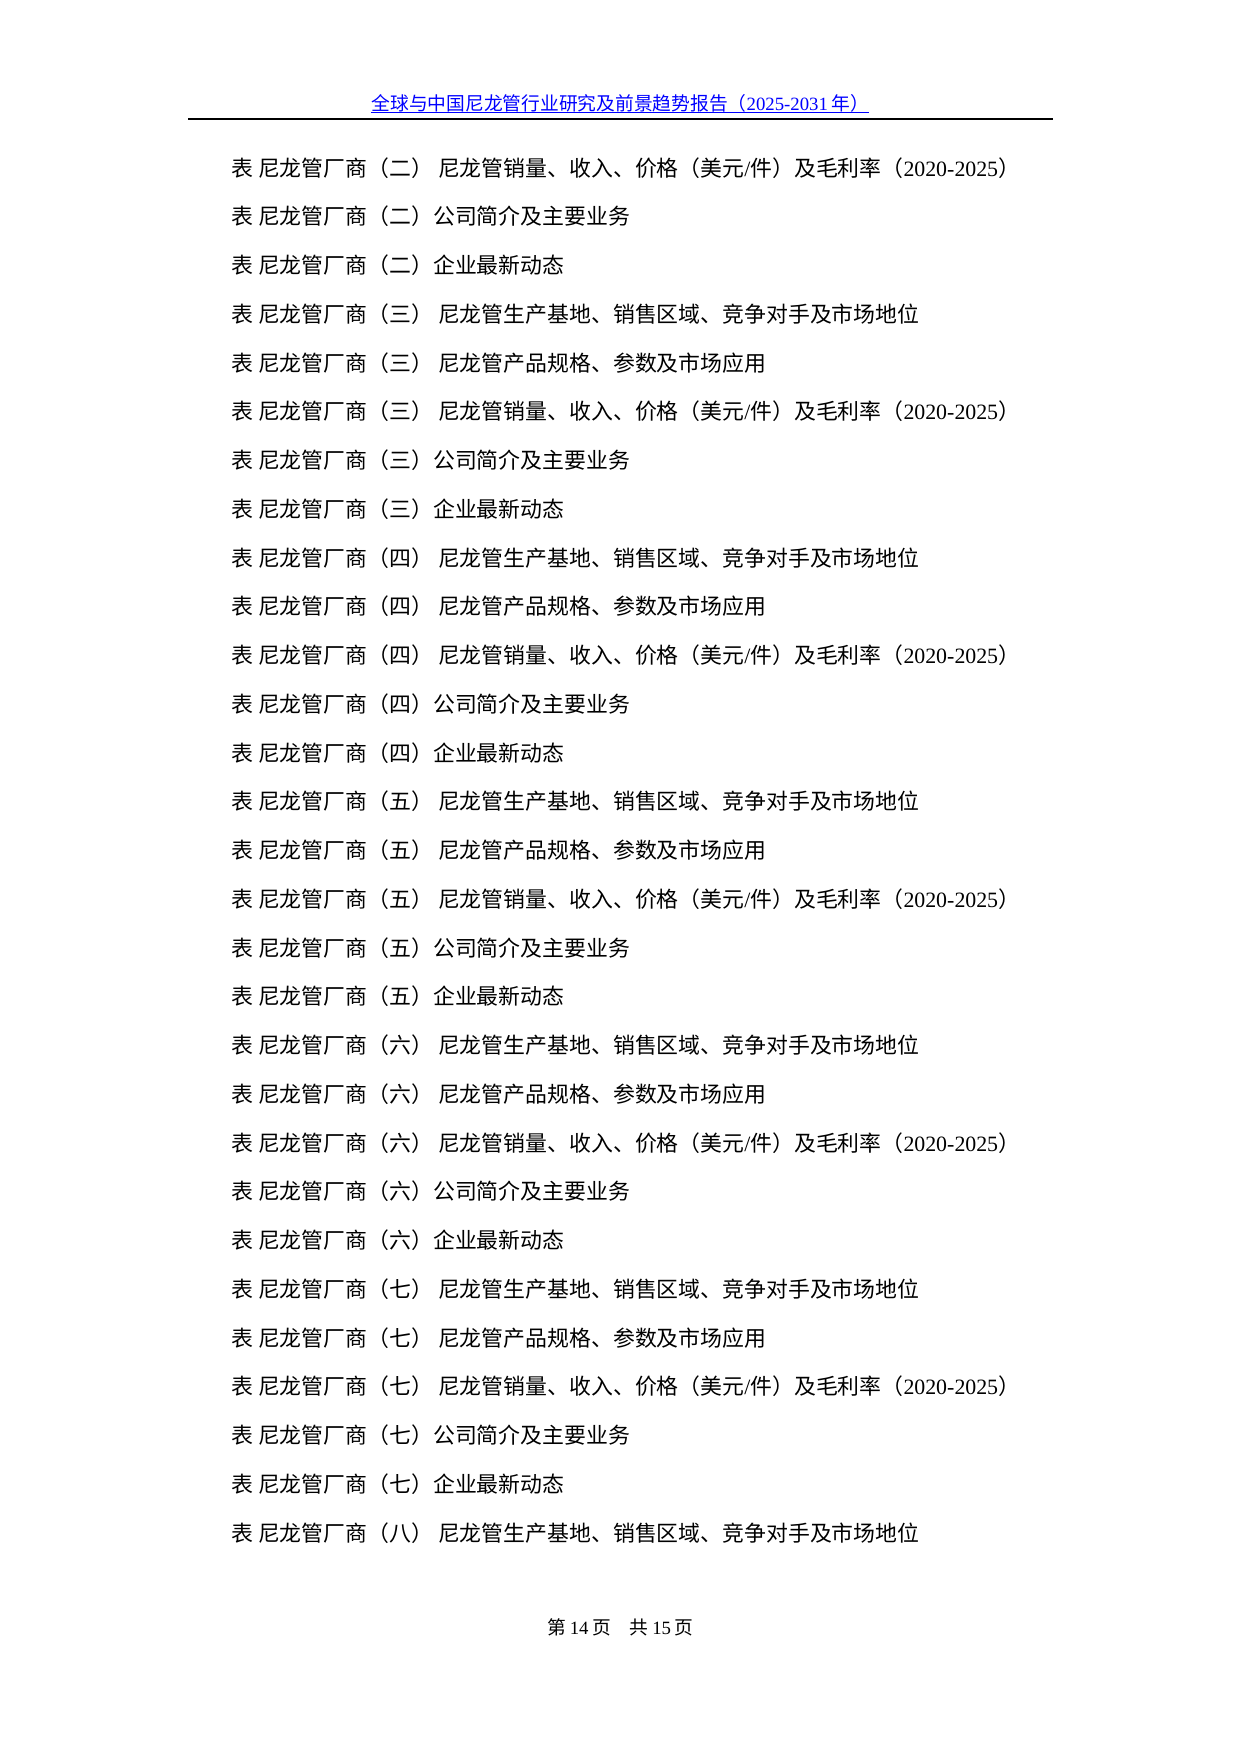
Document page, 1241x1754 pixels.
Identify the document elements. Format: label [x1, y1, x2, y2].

text [187, 150, 1053, 1548]
